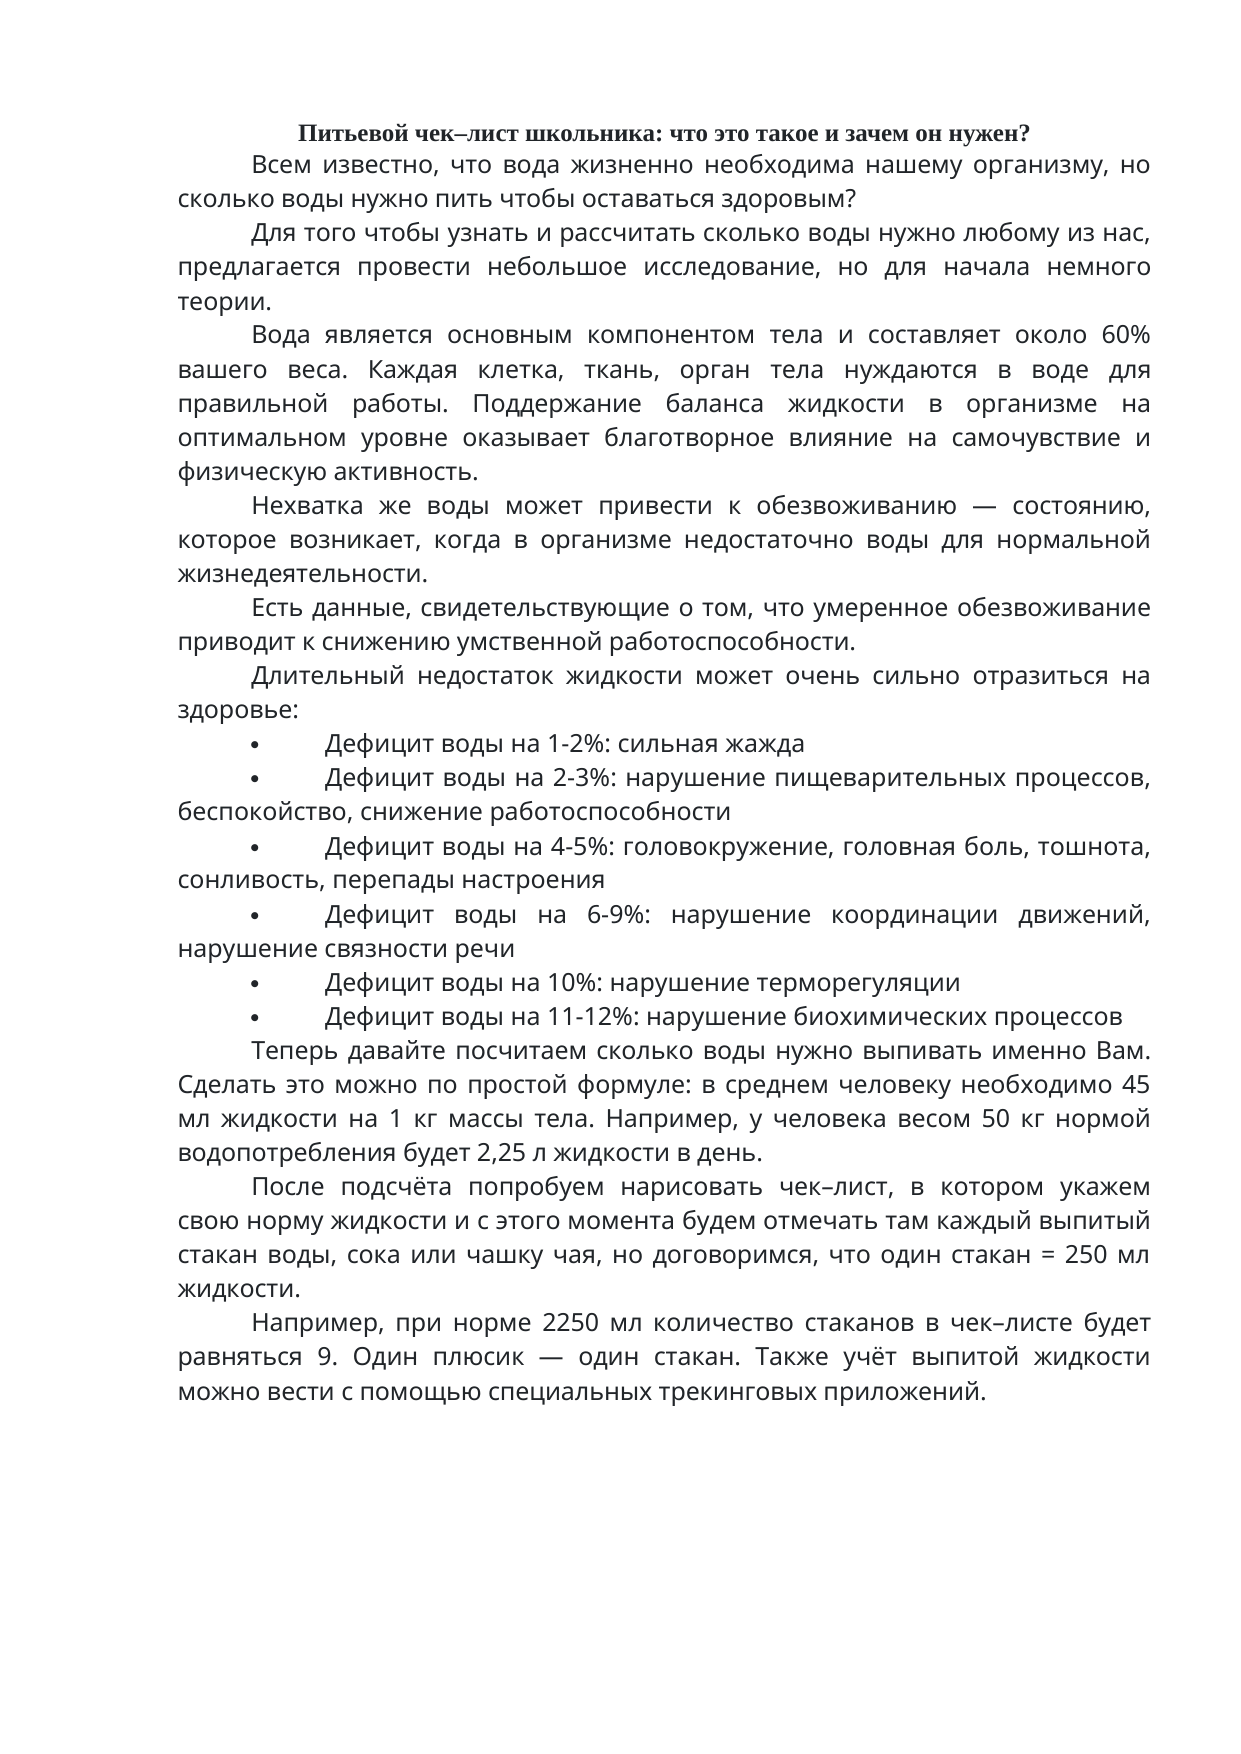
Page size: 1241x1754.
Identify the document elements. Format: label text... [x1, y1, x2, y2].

text Вода является основным компонентом тела и составляет около 60% вашего веса. Каждая клетка, ткань, орган тела нуждаются в воде для правильной работы. Поддержание баланса жидкости в организме на оптимальном уровне оказывает благотворное влияние на самочувствие и физическую активность. [177, 317, 1152, 487]
text Для того чтобы узнать и рассчитать сколько воды нужно любому из нас, предлагается провести небольшое исследование, но для начала немного теории. [177, 215, 1152, 317]
text Питьевой чек–лист школьника: что это такое и зачем он нужен? [177, 118, 1152, 147]
list Дефицит воды на 2-3%: нарушение пищеварительных процессов, беспокойство, снижение работоспособности [177, 760, 1152, 828]
text Нехватка же воды может привести к обезвоживанию — состоянию, которое возникает, когда в организме недостаточно воды для нормальной жизнедеятельности. [177, 487, 1152, 590]
text Например, при норме 2250 мл количество стаканов в чек–листе будет равняться 9. Один плюсик — один стакан. Также учёт выпитой жидкости можно вести с помощью специальных трекинговых приложений. [177, 1305, 1152, 1407]
text Длительный недостаток жидкости может очень сильно отразиться на здоровье: [177, 658, 1152, 726]
list Дефицит воды на 4-5%: головокружение, головная боль, тошнота, сонливость, перепады настроения [177, 828, 1152, 896]
list Дефицит воды на 1-2%: сильная жажда [177, 726, 1152, 760]
text Теперь давайте посчитаем сколько воды нужно выпивать именно Вам. Сделать это можно по простой формуле: в среднем человеку необходимо 45 мл жидкости на 1 кг массы тела. Например, у человека весом 50 кг нормой водопотребления будет 2,25 л жидкости в день. [177, 1032, 1152, 1169]
list Дефицит воды на 11-12%: нарушение биохимических процессов [177, 998, 1152, 1032]
list Дефицит воды на 10%: нарушение терморегуляции [177, 964, 1152, 998]
text После подсчёта попробуем нарисовать чек–лист, в котором укажем свою норму жидкости и с этого момента будем отмечать там каждый выпитый стакан воды, сока или чашку чая, но договоримся, что один стакан = 250 мл жидкости. [177, 1169, 1152, 1305]
text Есть данные, свидетельствующие о том, что умеренное обезвоживание приводит к снижению умственной работоспособности. [177, 590, 1152, 658]
text Всем известно, что вода жизненно необходима нашему организму, но сколько воды нужно пить чтобы оставаться здоровым? [177, 147, 1152, 215]
list Дефицит воды на 6-9%: нарушение координации движений, нарушение связности речи [177, 896, 1152, 964]
